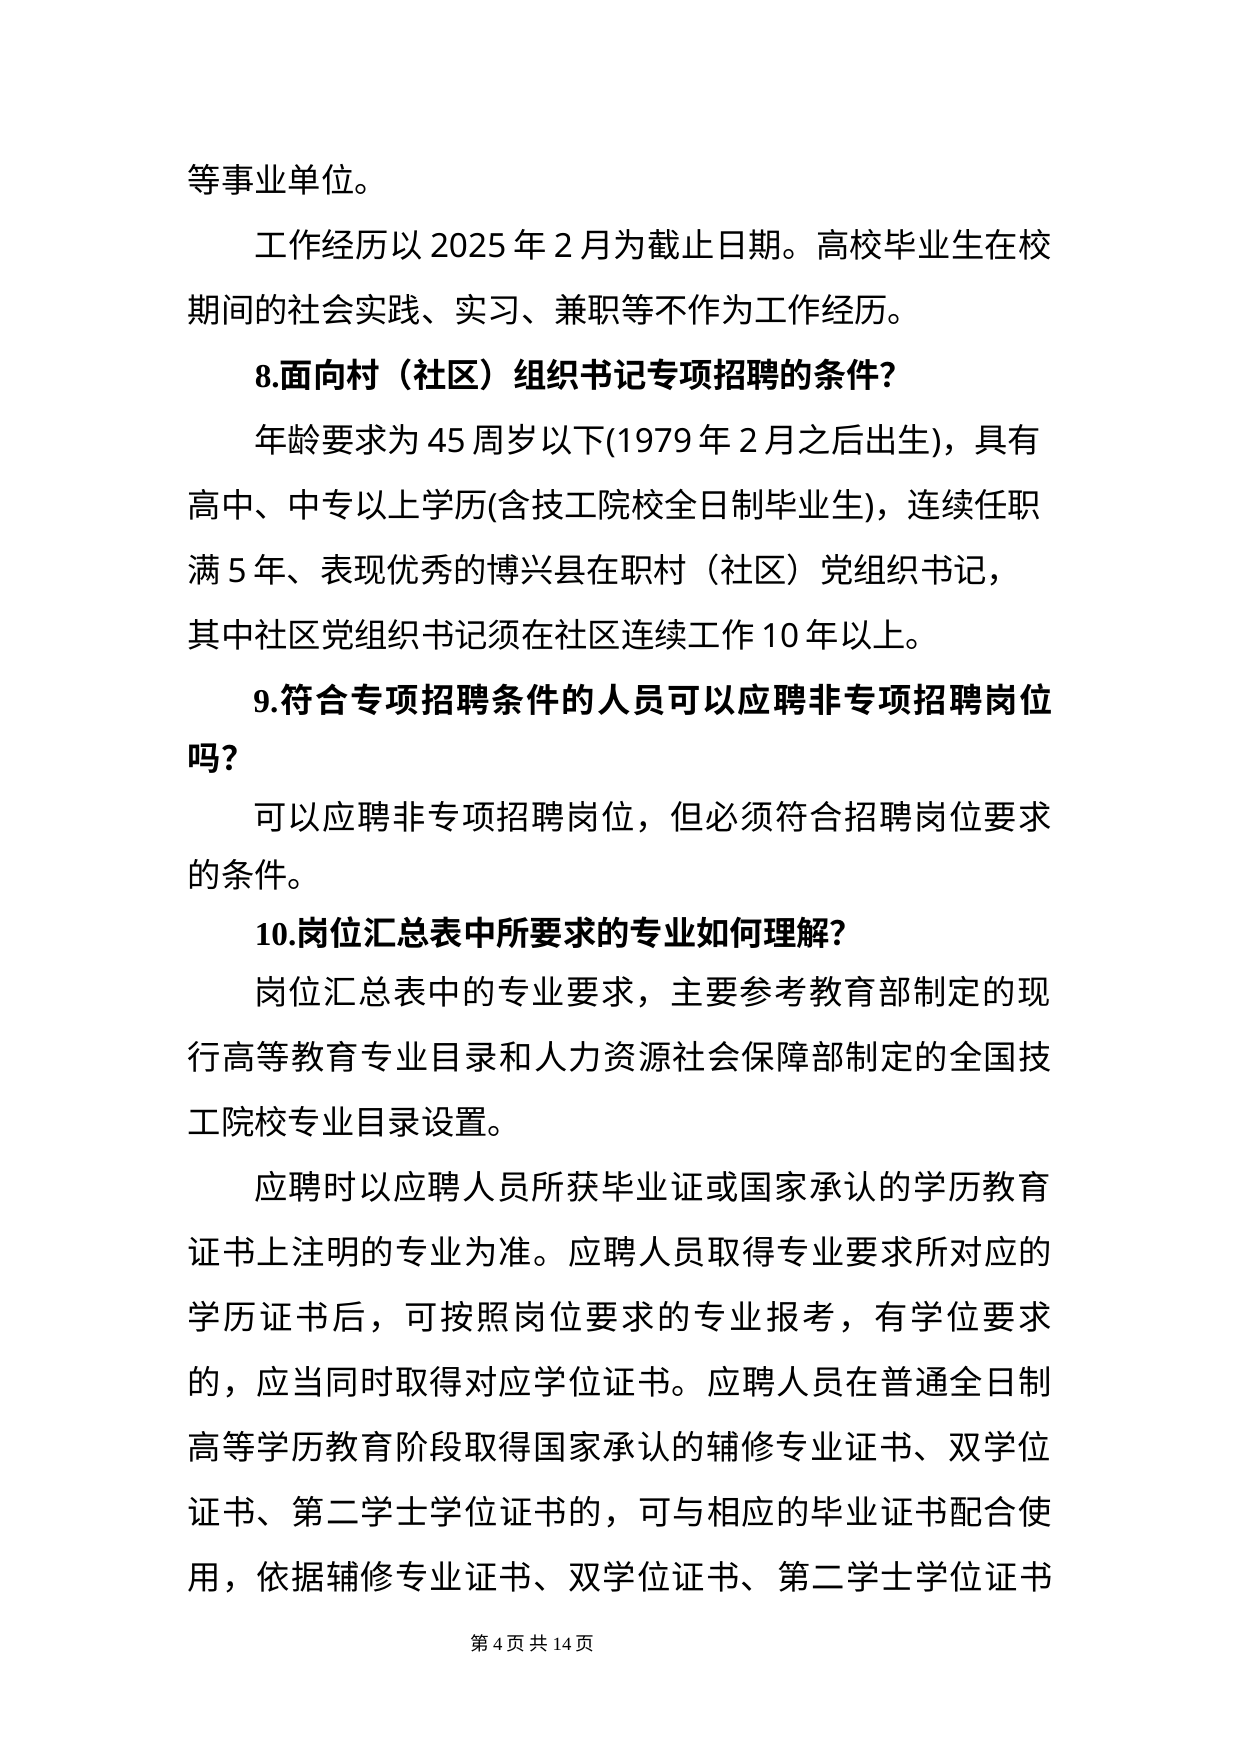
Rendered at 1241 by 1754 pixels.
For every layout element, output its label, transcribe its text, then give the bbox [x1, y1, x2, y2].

text 9.符合专项招聘条件的人员可以应聘非专项招聘岗位吗？ [187, 666, 1053, 782]
text 可以应聘非专项招聘岗位，但必须符合招聘岗位要求的条件。 [187, 782, 1053, 899]
text 年龄要求为45周岁以下(1979年2月之后出生)，具有高中、中专以上学历(含技工院校全日制毕业生)，连续任职满5年、表现优秀的博兴县在职村（社区）党组织书记，其中社区党组织书记须在社区连续工作10年以上。 [187, 406, 1053, 666]
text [187, 146, 1053, 211]
text 8.面向村（社区）组织书记专项招聘的条件？ [187, 341, 1053, 406]
text 10.岗位汇总表中所要求的专业如何理解？ [187, 899, 1053, 957]
text 工作经历以2025年2月为截止日期。高校毕业生在校期间的社会实践、实习、兼职等不作为工作经历。 [187, 211, 1053, 341]
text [187, 1152, 1053, 1607]
text 岗位汇总表中的专业要求，主要参考教育部制定的现行高等教育专业目录和人力资源社会保障部制定的全国技工院校专业目录设置。 [187, 957, 1053, 1152]
